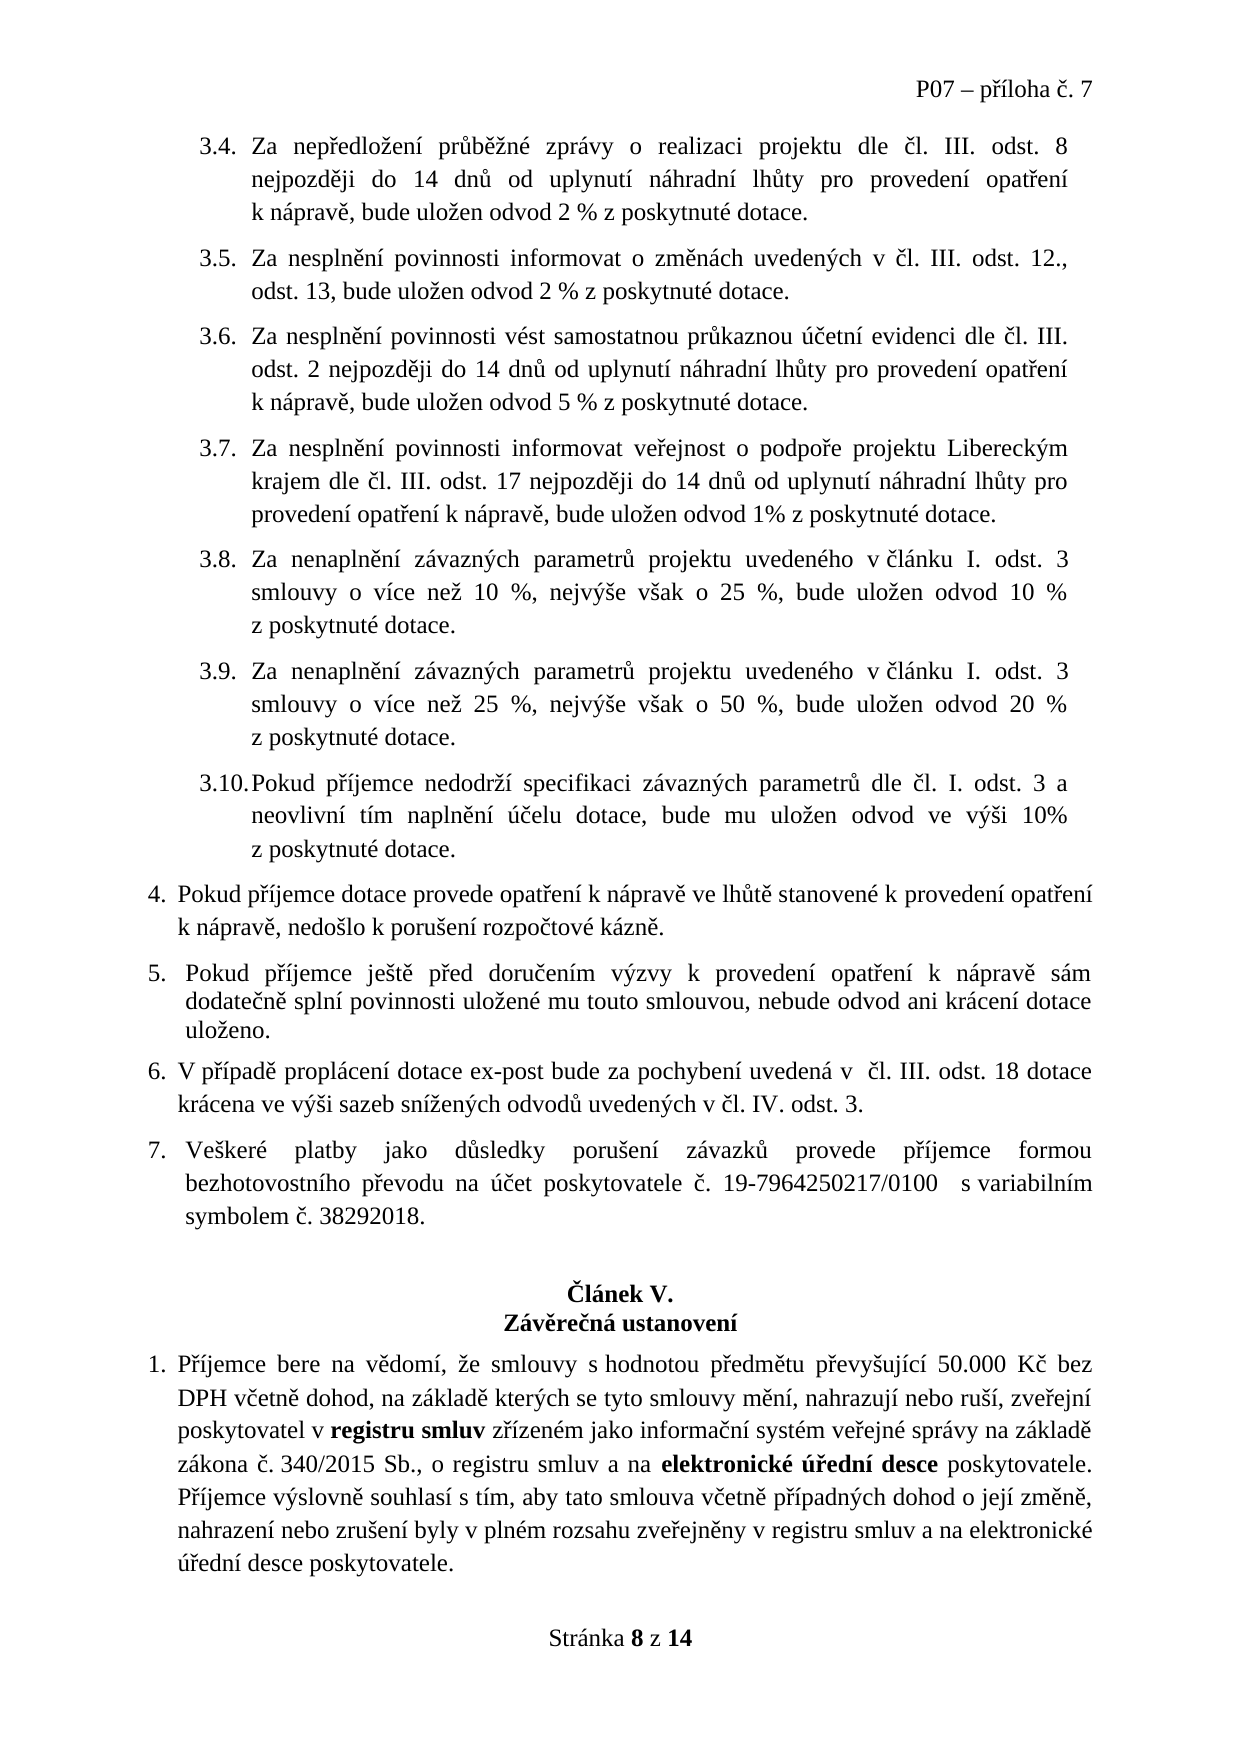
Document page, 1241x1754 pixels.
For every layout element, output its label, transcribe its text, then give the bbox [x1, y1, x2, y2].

list Příjemce bere na vědomí, že smlouvy s hodnotou předmětu převyšující 50.000 Kč bez DPH včetně dohod, na základě kterých se tyto smlouvy mění, nahrazují nebo ruší, zveřejní poskytovatel v registru smluv zřízeném jako informační systém veřejné správy na základě zákona č. 340/2015 Sb., o registru smluv a na elektronické úřední desce poskytovatele. Příjemce výslovně souhlasí s tím, aby tato smlouva včetně případných dohod o její změně, nahrazení nebo zrušení byly v plném rozsahu zveřejněny v registru smluv a na elektronické úřední desce poskytovatele. [148, 1349, 1093, 1576]
text Článek V. [148, 1279, 1093, 1308]
list Za nesplnění povinnosti informovat o změnách uvedených v čl. III. odst. 12., odst. 13, bude uložen odvod 2 % z poskytnuté dotace. [199, 243, 1069, 304]
text Závěrečná ustanovení [148, 1308, 1093, 1337]
list Za nenaplnění závazných parametrů projektu uvedeného v článku I. odst. 3 smlouvy o více než 10 %, nejvýše však o 25 %, bude uložen odvod 10 % z poskytnuté dotace. [199, 544, 1069, 639]
list Veškeré platby jako důsledky porušení závazků provede příjemce formou bezhotovostního převodu na účet poskytovatele č. 19-7964250217/0100 s variabilním symbolem č. 38292018. [148, 1135, 1093, 1230]
list Za nenaplnění závazných parametrů projektu uvedeného v článku I. odst. 3 smlouvy o více než 25 %, nejvýše však o 50 %, bude uložen odvod 20 % z poskytnuté dotace. [199, 656, 1069, 751]
list Za nesplnění povinnosti vést samostatnou průkaznou účetní evidenci dle čl. III. odst. 2 nejpozději do 14 dnů od uplynutí náhradní lhůty pro provedení opatření k nápravě, bude uložen odvod 5 % z poskytnuté dotace. [199, 321, 1069, 416]
list Pokud příjemce ještě před doručením výzvy k provedení opatření k nápravě sám dodatečně splní povinnosti uložené mu touto smlouvou, nebude odvod ani krácení dotace uloženo. [148, 958, 1093, 1044]
list Za nepředložení průběžné zprávy o realizaci projektu dle čl. III. odst. 8 nejpozději do 14 dnů od uplynutí náhradní lhůty pro provedení opatření k nápravě, bude uložen odvod 2 % z poskytnuté dotace. [199, 131, 1069, 226]
list Pokud příjemce dotace provede opatření k nápravě ve lhůtě stanovené k provedení opatření k nápravě, nedošlo k porušení rozpočtové kázně. [148, 879, 1093, 941]
list Pokud příjemce nedodrží specifikaci závazných parametrů dle čl. I. odst. 3 a neovlivní tím naplnění účelu dotace, bude mu uložen odvod ve výši 10% z poskytnuté dotace. [199, 768, 1069, 862]
list V případě proplácení dotace ex-post bude za pochybení uvedená v čl. III. odst. 18 dotace krácena ve výši sazeb snížených odvodů uvedených v čl. IV. odst. 3. [148, 1056, 1093, 1118]
list Za nesplnění povinnosti informovat veřejnost o podpoře projektu Libereckým krajem dle čl. III. odst. 17 nejpozději do 14 dnů od uplynutí náhradní lhůty pro provedení opatření k nápravě, bude uložen odvod 1% z poskytnuté dotace. [199, 433, 1069, 528]
